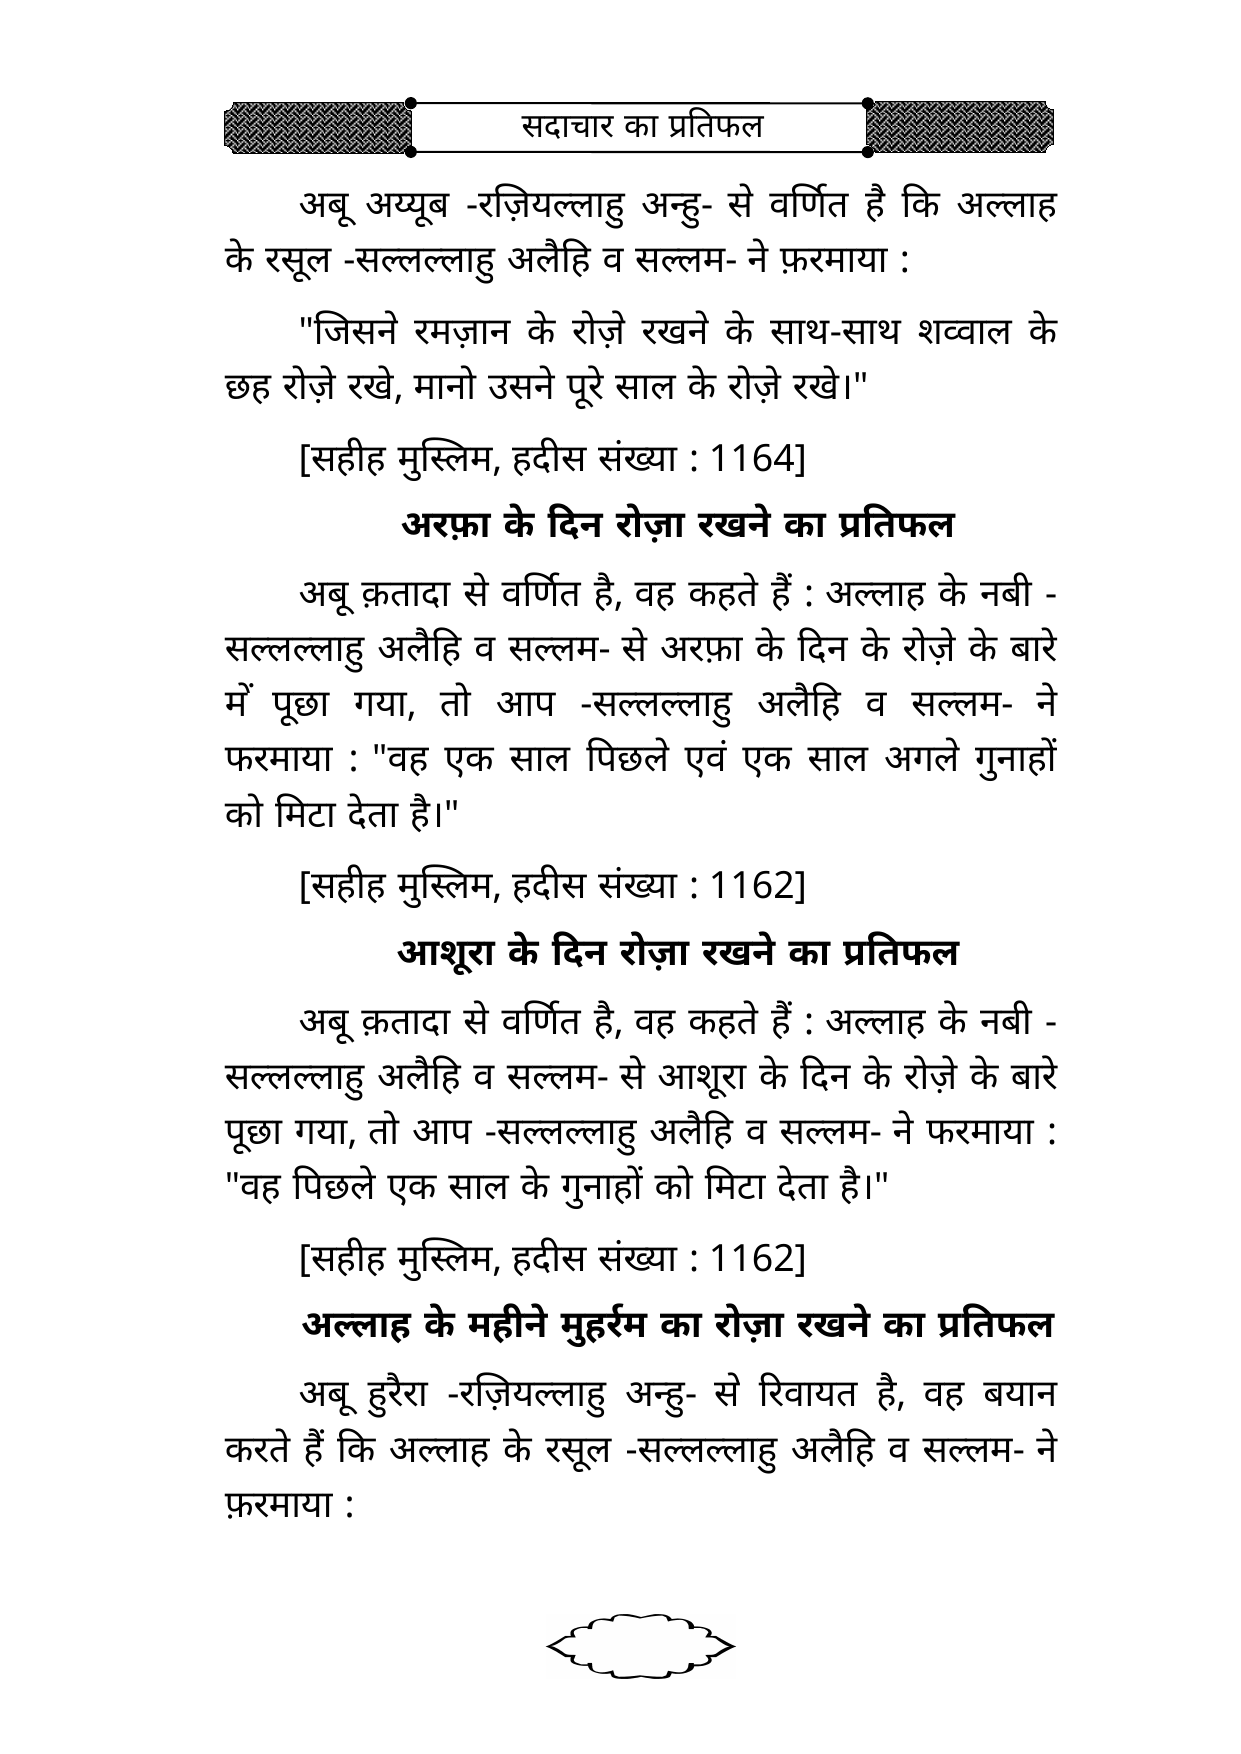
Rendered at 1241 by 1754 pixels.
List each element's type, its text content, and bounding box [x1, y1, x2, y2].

text [सहीह मुस्लिम, हदीस संख्या : 1162] [224, 1231, 1057, 1282]
text अबू क़तादा से वर्णित है, वह कहते हैं : अल्लाह के नबी -सल्लल्लाहु अलैहि व सल्लम- से आशूरा के दिन के रोज़े के बारे पूछा गया, तो आप -सल्लल्लाहु अलैहि व सल्लम- ने फरमाया : "वह पिछले एक साल के गुनाहों को मिटा देता है।" [224, 994, 1057, 1211]
picture [867, 102, 1053, 152]
text अबू अय्यूब -रज़ियल्लाहु अन्हु- से वर्णित है कि अल्लाह के रसूल -सल्लल्लाहु अलैहि व सल्लम- ने फ़रमाया : [224, 177, 1057, 283]
subtitle आशूरा के दिन रोज़ा रखने का प्रतिफल [224, 930, 1057, 974]
subtitle अल्लाह के महीने मुहर्रम का रोज़ा रखने का प्रतिफल [224, 1303, 618, 1347]
text [सहीह मुस्लिम, हदीस संख्या : 1164] [224, 431, 1057, 482]
text अबू क़तादा से वर्णित है, वह कहते हैं : अल्लाह के नबी -सल्लल्लाहु अलैहि व सल्लम- से अरफ़ा के दिन के रोज़े के बारे में पूछा गया, तो आप -सल्लल्लाहु अलैहि व सल्लम- ने फरमाया : "वह एक साल पिछले एवं एक साल अगले गुनाहों को मिटा देता है।" [224, 566, 1057, 838]
text अबू हुरैरा -रज़ियल्लाहु अन्हु- से रिवायत है, वह बयान करते हैं कि अल्लाह के रसूल -सल्लल्लाहु अलैहि व सल्लम- ने फ़रमाया : [224, 1367, 1057, 1528]
subtitle अरफ़ा के दिन रोज़ा रखने का प्रतिफल [224, 503, 1057, 546]
subtitle अल्लाह के महीने मुहर्रम का रोज़ा रखने का प्रतिफल [581, 1303, 1057, 1347]
text [सहीह मुस्लिम, हदीस संख्या : 1162] [224, 859, 1057, 910]
text "जिसने रमज़ान के रोज़े रखने के साथ-साथ शव्वाल के छह रोज़े रखे, मानो उसने पूरे साल के रोज़े रखे।" [224, 304, 1057, 410]
picture [545, 1614, 737, 1679]
picture [225, 103, 412, 153]
